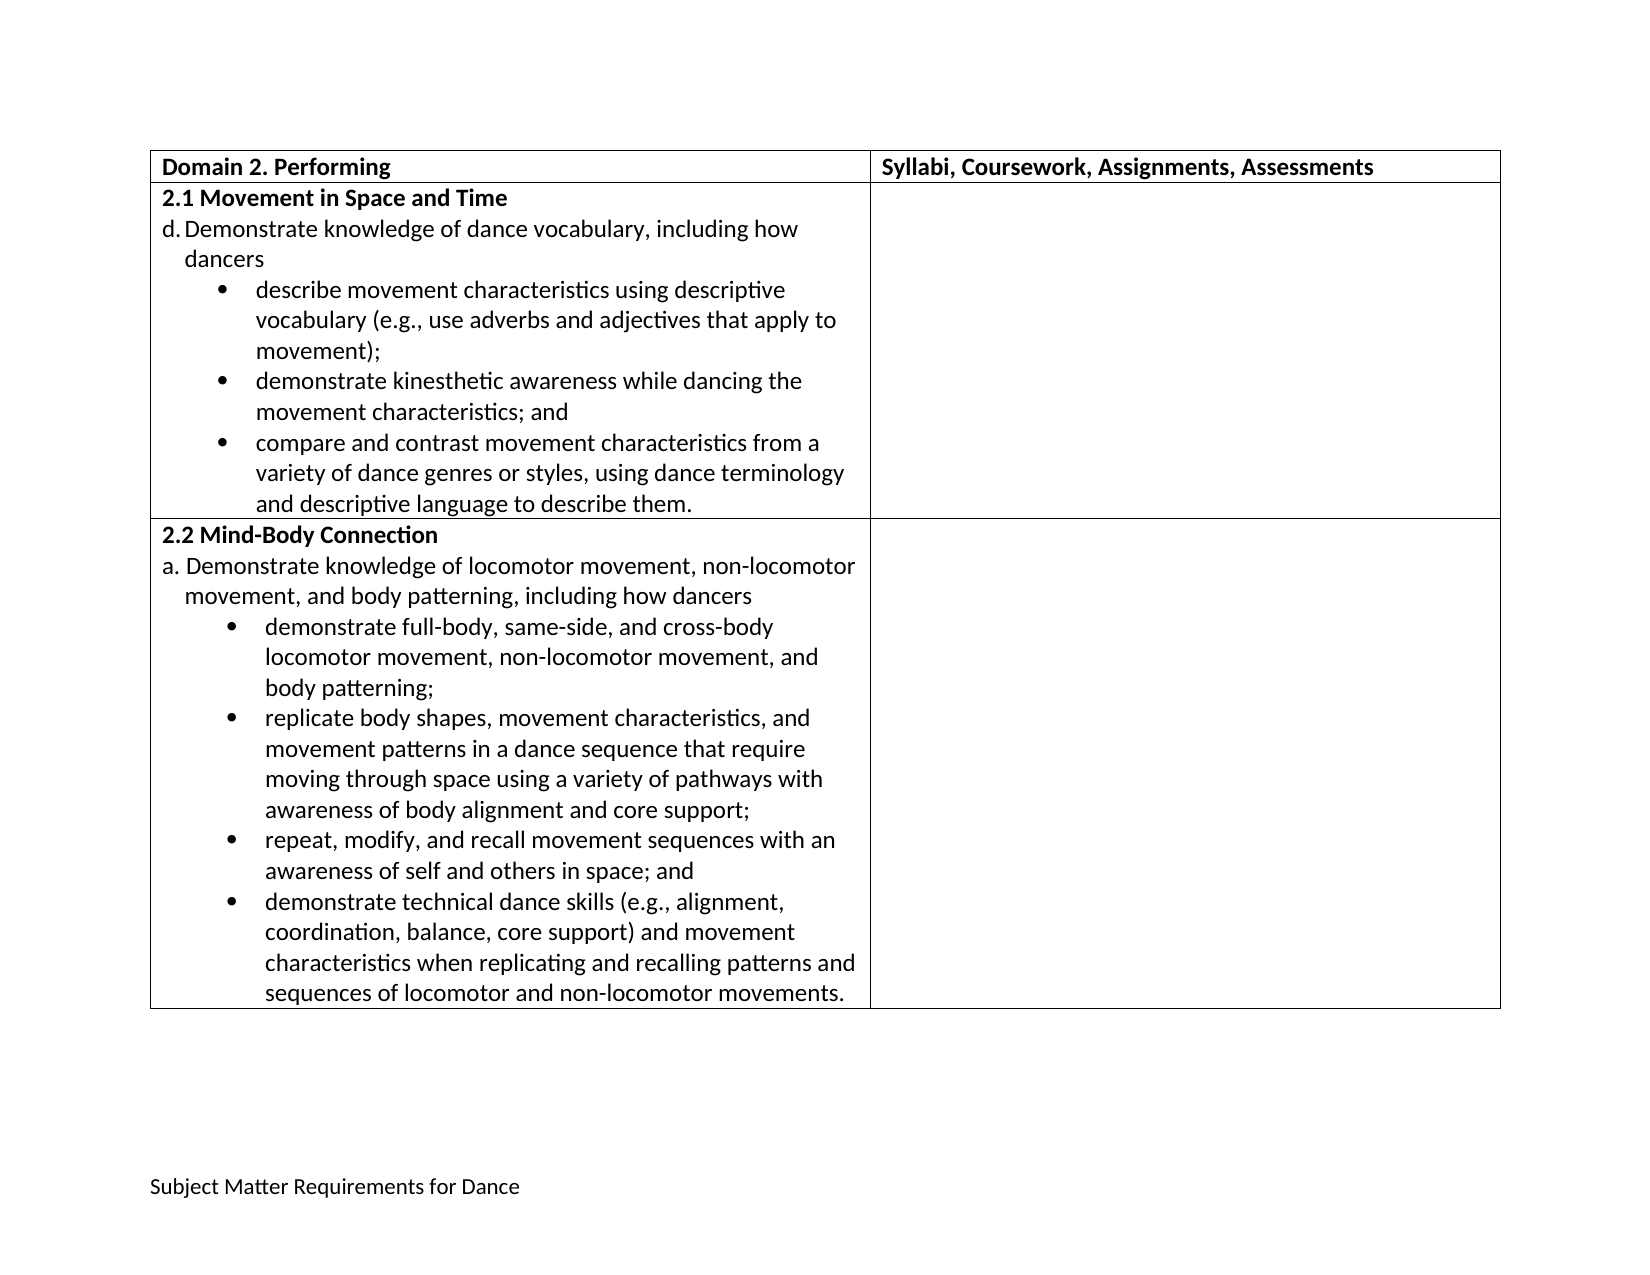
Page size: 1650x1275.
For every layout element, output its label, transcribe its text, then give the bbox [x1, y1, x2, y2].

table_cell 2.1 Movement in Space and Time Demonstrate knowledge of dance vocabulary, including how dancers describe movement characteristics using descriptive vocabulary (e.g., use adverbs and adjectives that apply to movement); demonstrate kinesthetic awareness while dancing the movement characteristics; and compare and contrast movement characteristics from a variety of dance genres or styles, using dance terminology and descriptive language to describe them. [151, 183, 870, 518]
table_header Syllabi, Coursework, Assignments, Assessments [871, 151, 1500, 182]
table_cell 2.2 Mind-Body Connection Demonstrate knowledge of locomotor movement, non-locomotor movement, and body patterning, including how dancers demonstrate full-body, same-side, and cross-body locomotor movement, non-locomotor movement, and body patterning; replicate body shapes, movement characteristics, and movement patterns in a dance sequence that require moving through space using a variety of pathways with awareness of body alignment and core support; repeat, modify, and recall movement sequences with an awareness of self and others in space; and demonstrate technical dance skills (e.g., alignment, coordination, balance, core support) and movement characteristics when replicating and recalling patterns and sequences of locomotor and non-locomotor movements. [151, 519, 870, 1008]
table_cell [871, 519, 1500, 1008]
table_cell [871, 183, 1500, 518]
table_header Domain 2. Performing [151, 151, 870, 182]
